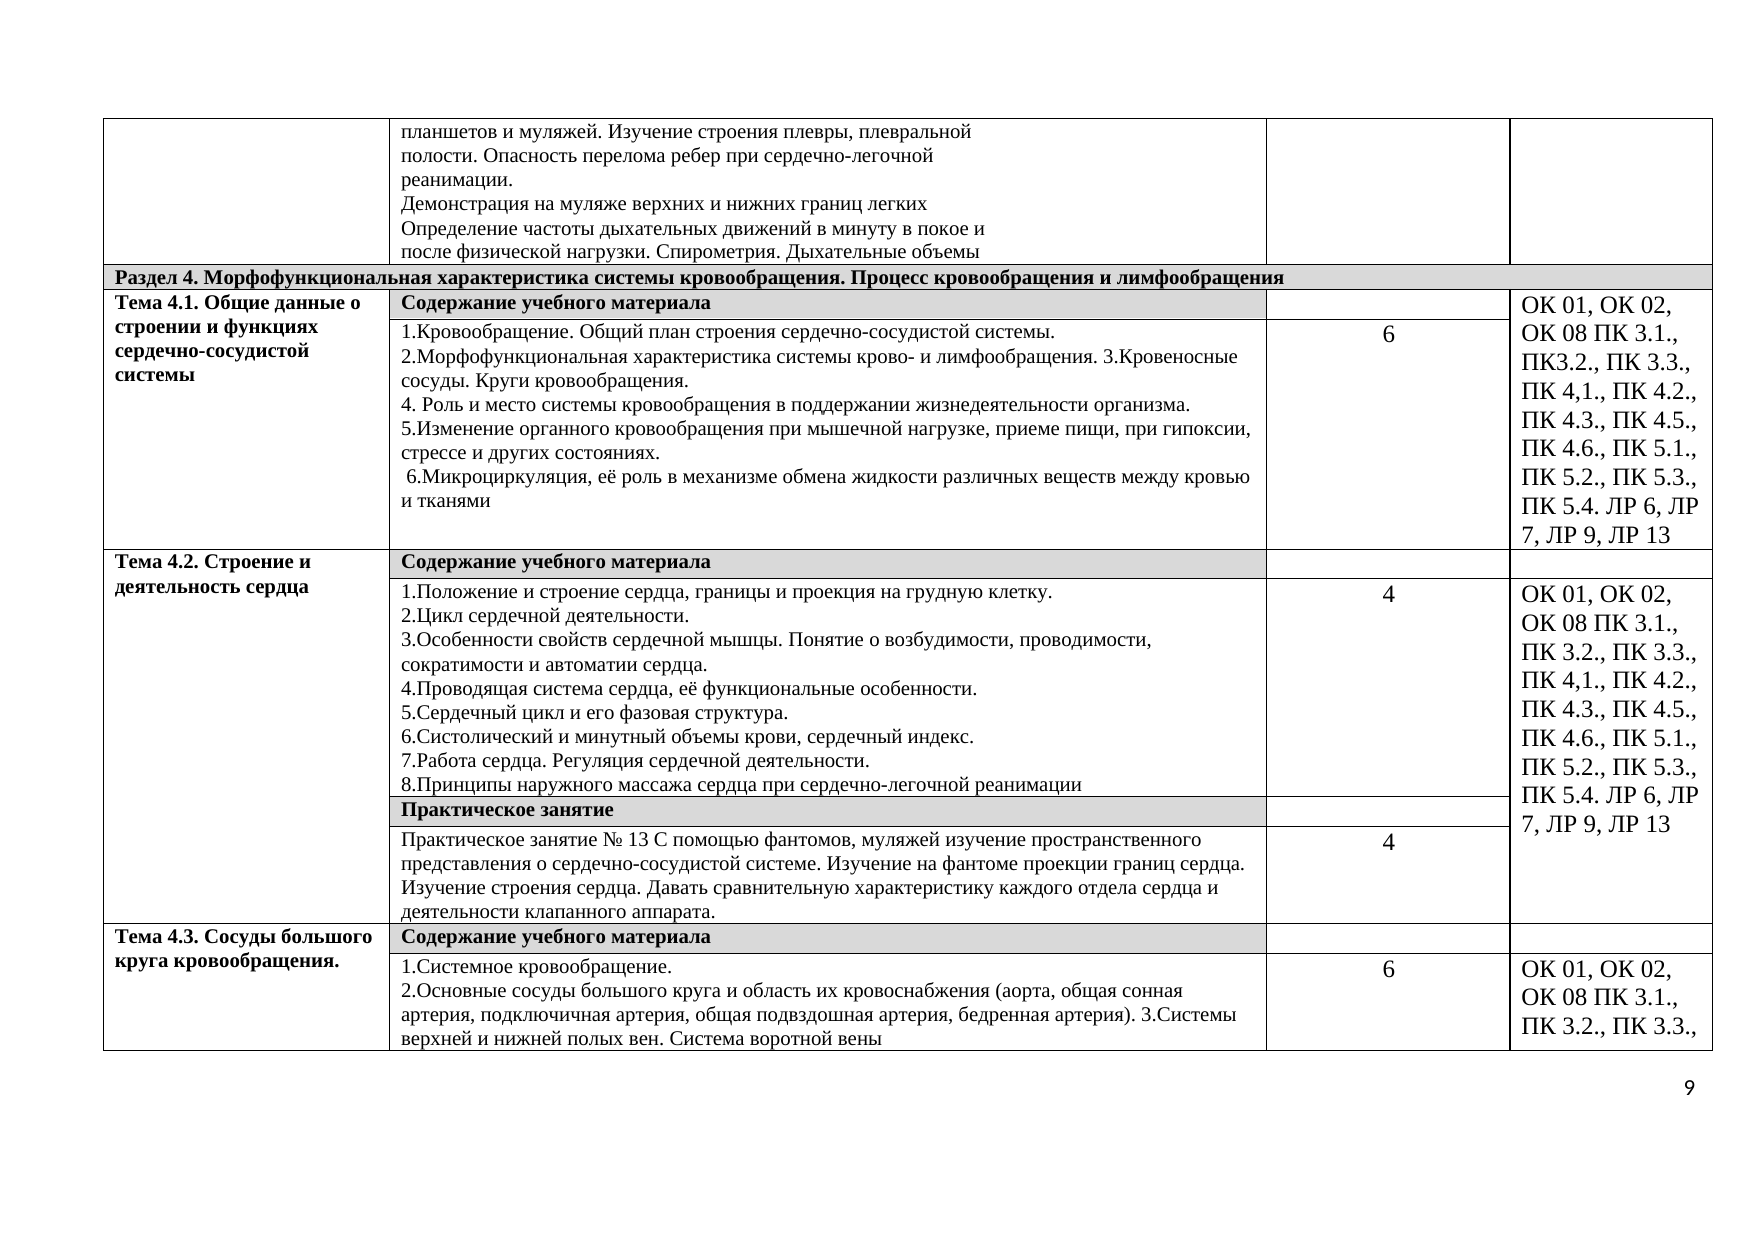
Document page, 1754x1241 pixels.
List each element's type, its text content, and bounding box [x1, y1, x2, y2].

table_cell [390, 954, 1266, 1050]
table_cell 4 [1267, 827, 1509, 923]
table_cell Содержание учебного материала [390, 924, 1266, 953]
table_cell Тема 4.2. Строение и деятельность сердца [104, 550, 389, 923]
table_cell [1267, 797, 1509, 826]
table_cell Тема 4.1. Общие данные о строении и функциях сердечно-сосудистой системы [104, 290, 389, 548]
table_cell Практическое занятие [390, 797, 1266, 826]
table_cell Тема 4.3. Сосуды большого круга кровообращения. [104, 924, 389, 1050]
table_cell Раздел 4. Морфофункциональная характеристика системы кровообращения. Процесс кровообращения и лимфообращения [104, 265, 1712, 289]
table_cell 6 [1267, 954, 1509, 1050]
table_cell [1267, 924, 1509, 953]
table_cell Практическое занятие № 13 С помощью фантомов, муляжей изучение пространственного представления о сердечно-сосудистой системе. Изучение на фантоме проекции границ сердца. Изучение строения сердца. Давать сравнительную характеристику каждого отдела сердца и деятельности клапанного аппарата. [390, 827, 1266, 923]
table_cell 1.Положение и строение сердца, границы и проекция на грудную клетку. 2.Цикл сердечной деятельности. 3.Особенности свойств сердечной мышцы. Понятие о возбудимости, проводимости, сократимости и автоматии сердца. 4.Проводящая система сердца, её функциональные особенности. 5.Сердечный цикл и его фазовая структура. 6.Систолический и минутный объемы крови, сердечный индекс. 7.Работа сердца. Регуляция сердечной деятельности. 8.Принципы наружного массажа сердца при сердечно-легочной реанимации [390, 579, 1266, 796]
table_cell 4 [1267, 579, 1509, 796]
table_cell Содержание учебного материала [390, 550, 1266, 578]
table_cell 1.Кровообращение. Общий план строения сердечно-сосудистой системы. 2.Морфофункциональная характеристика системы крово- и лимфообращения. 3.Кровеносные сосуды. Круги кровообращения. 4. Роль и место системы кровообращения в поддержании жизнедеятельности организма. 5.Изменение органного кровообращения при мышечной нагрузке, приеме пищи, при гипоксии, стрессе и других состояниях. 6.Микроциркуляция, её роль в механизме обмена жидкости различных веществ между кровью и тканями [390, 320, 1266, 548]
table_cell 6 [1267, 320, 1509, 548]
table_cell 6 [1267, 119, 1509, 263]
table_cell Содержание учебного материала [390, 290, 1266, 318]
table_cell [1267, 550, 1509, 578]
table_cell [1511, 954, 1712, 1050]
table_cell [1267, 290, 1509, 318]
table_cell [1511, 550, 1712, 578]
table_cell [390, 119, 1266, 263]
table_cell [1511, 924, 1712, 953]
